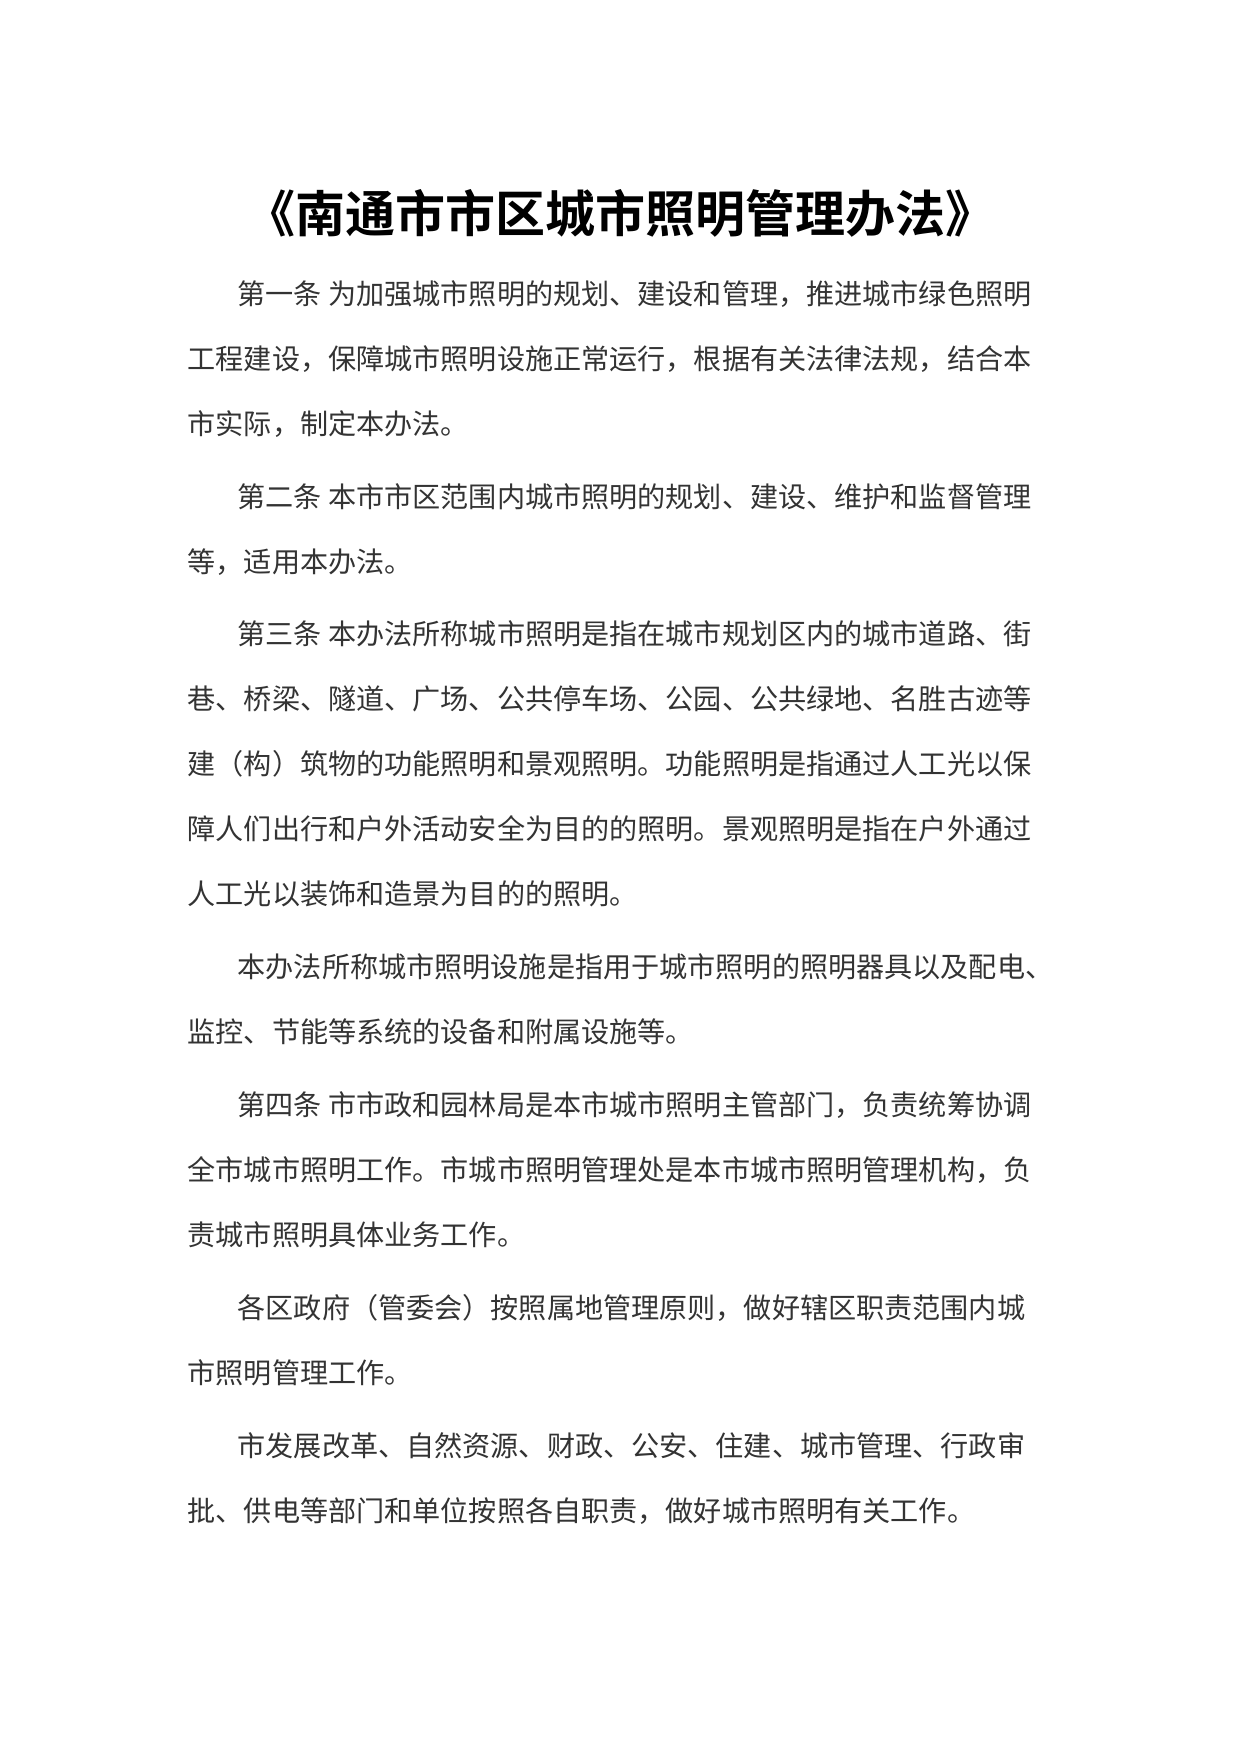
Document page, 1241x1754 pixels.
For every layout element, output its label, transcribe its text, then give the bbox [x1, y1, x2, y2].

text 本办法所称城市照明设施是指用于城市照明的照明器具以及配电、监控、节能等系统的设备和附属设施等。 [187, 933, 1053, 1063]
text 第四条 市市政和园林局是本市城市照明主管部门，负责统筹协调全市城市照明工作。市城市照明管理处是本市城市照明管理机构，负责城市照明具体业务工作。 [187, 1071, 1053, 1266]
text 第一条 为加强城市照明的规划、建设和管理，推进城市绿色照明工程建设，保障城市照明设施正常运行，根据有关法律法规，结合本市实际，制定本办法。 [187, 259, 1053, 454]
text 《南通市市区城市照明管理办法》 [187, 162, 1053, 259]
text 第三条 本办法所称城市照明是指在城市规划区内的城市道路、街巷、桥梁、隧道、广场、公共停车场、公园、公共绿地、名胜古迹等建（构）筑物的功能照明和景观照明。功能照明是指通过人工光以保障人们出行和户外活动安全为目的的照明。景观照明是指在户外通过人工光以装饰和造景为目的的照明。 [187, 600, 1053, 925]
text 各区政府（管委会）按照属地管理原则，做好辖区职责范围内城市照明管理工作。 [187, 1273, 1053, 1403]
text 市发展改革、自然资源、财政、公安、住建、城市管理、行政审批、供电等部门和单位按照各自职责，做好城市照明有关工作。 [187, 1411, 1053, 1541]
text 第二条 本市市区范围内城市照明的规划、建设、维护和监督管理等，适用本办法。 [187, 462, 1053, 592]
